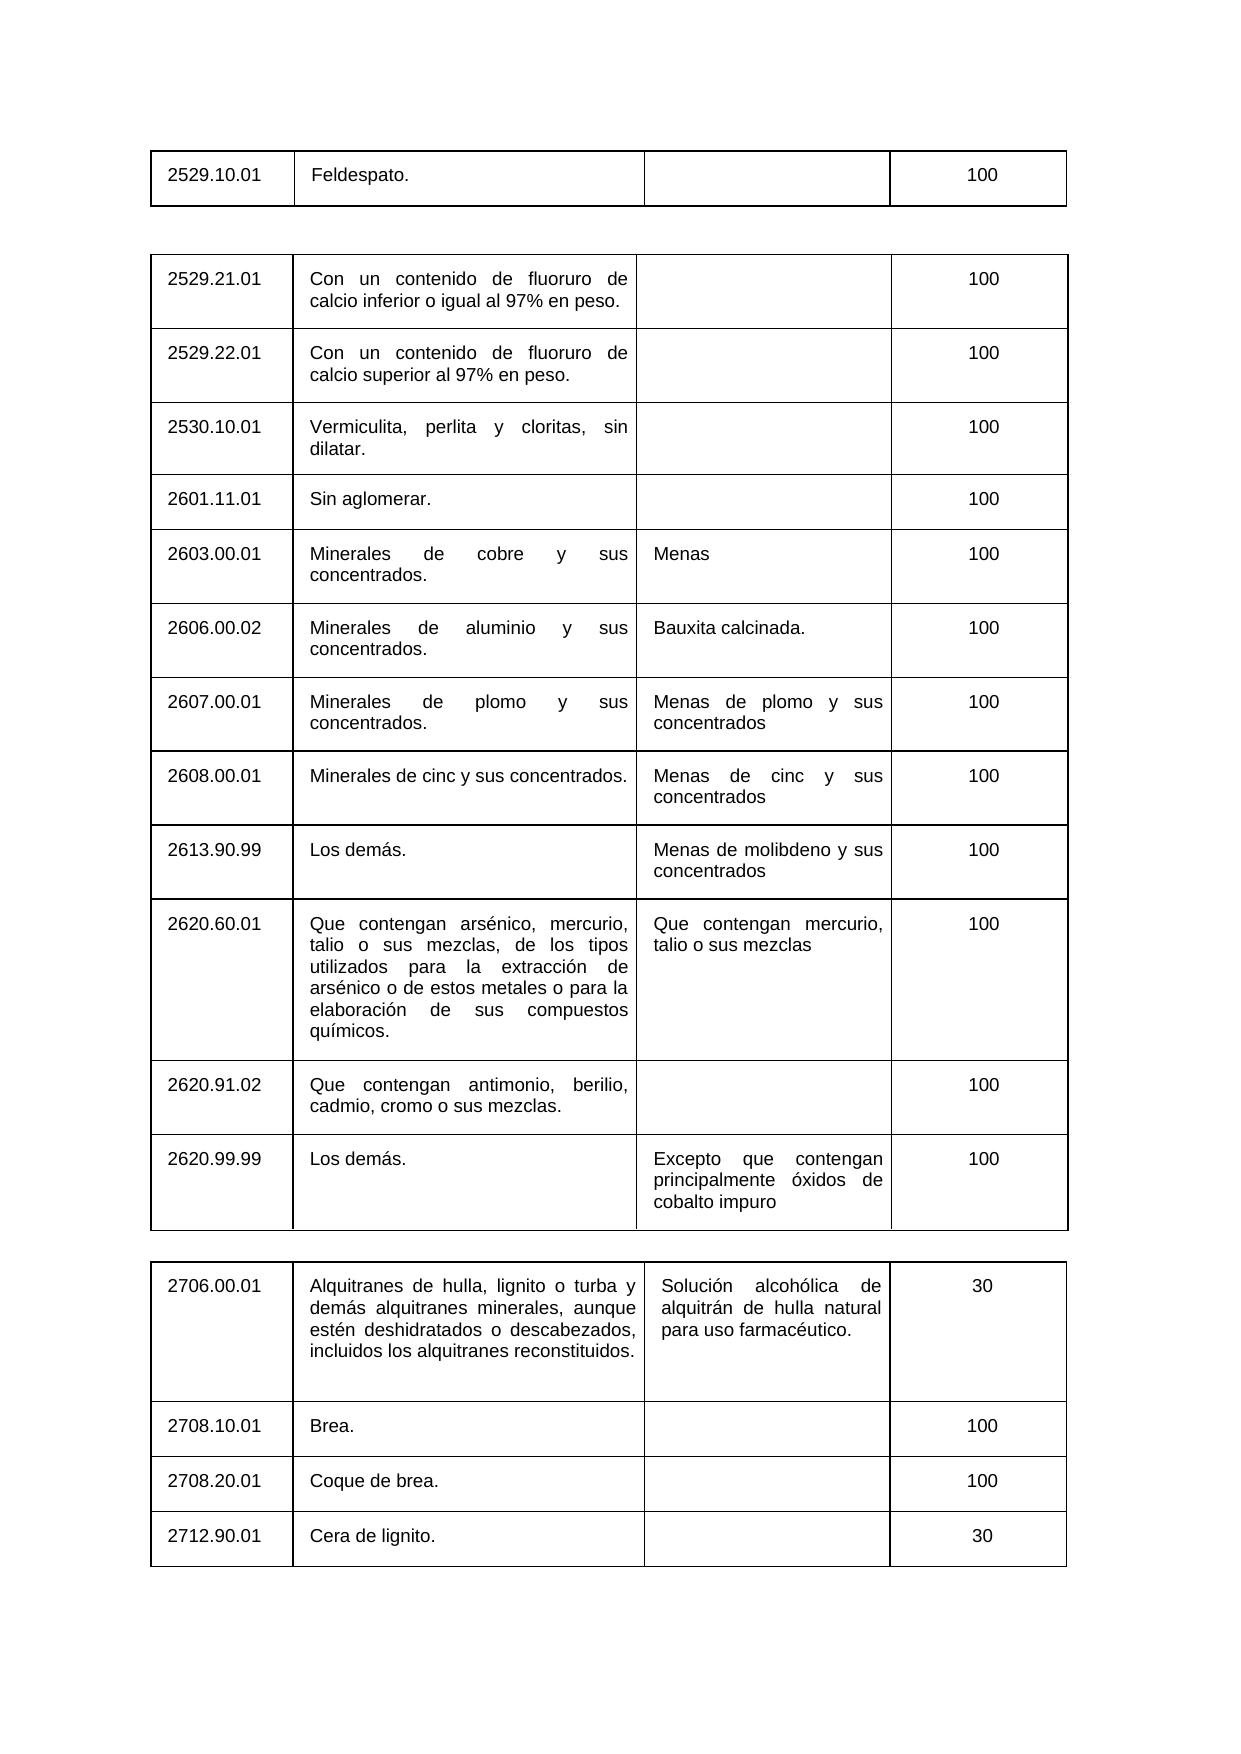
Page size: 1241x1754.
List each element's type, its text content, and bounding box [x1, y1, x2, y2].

table_cell 2620.99.99 [152, 1135, 292, 1229]
table_cell [645, 1512, 889, 1566]
table_cell 2601.11.01 [152, 475, 292, 528]
table_cell 100 [891, 152, 1066, 205]
table_cell 2607.00.01 [152, 678, 292, 750]
table_header Con un contenido de fluoruro de calcio inferior o igual al 97% en peso. [294, 255, 636, 328]
table_cell 100 [892, 1135, 1067, 1229]
table_cell 2613.90.99 [152, 826, 292, 898]
table_cell Menas de molibdeno y sus concentrados [637, 826, 891, 898]
table_cell Cera de lignito. [294, 1512, 644, 1566]
table_cell 100 [892, 530, 1067, 602]
table_cell Excepto que contengan principalmente óxidos de cobalto impuro [637, 1135, 891, 1229]
table_cell Los demás. [294, 826, 636, 898]
table_cell 100 [891, 1402, 1066, 1456]
table_header 30 [891, 1263, 1066, 1401]
table_cell 2529.10.01 [152, 152, 294, 205]
table_cell 100 [891, 1457, 1066, 1511]
table_header [637, 255, 891, 328]
table_cell 2708.20.01 [152, 1457, 292, 1511]
table_cell [637, 1061, 891, 1134]
table_cell 100 [892, 678, 1067, 750]
table_cell [645, 1402, 889, 1456]
table_cell 100 [892, 1061, 1067, 1134]
table_cell Que contengan antimonio, berilio, cadmio, cromo o sus mezclas. [294, 1061, 636, 1134]
table_cell Coque de brea. [294, 1457, 644, 1511]
table_header 2529.21.01 [152, 255, 292, 328]
table_cell 100 [892, 403, 1067, 473]
table_cell Vermiculita, perlita y cloritas, sin dilatar. [294, 403, 636, 473]
table_cell Minerales de cinc y sus concentrados. [294, 752, 636, 824]
table_header Solución alcohólica de alquitrán de hulla natural para uso farmacéutico. [645, 1263, 889, 1401]
table_cell Bauxita calcinada. [637, 604, 891, 676]
table_cell 2620.91.02 [152, 1061, 292, 1134]
table_cell 100 [892, 604, 1067, 676]
table_cell Minerales de plomo y sus concentrados. [294, 678, 636, 750]
table_header 100 [892, 255, 1067, 328]
table_cell [637, 403, 891, 473]
table_cell 2606.00.02 [152, 604, 292, 676]
table_cell 2608.00.01 [152, 752, 292, 824]
table_cell 2530.10.01 [152, 403, 292, 473]
table_cell 100 [892, 752, 1067, 824]
table_cell [645, 1457, 889, 1511]
table_cell 100 [892, 329, 1067, 402]
table_cell [645, 152, 889, 205]
table_cell Sin aglomerar. [294, 475, 636, 528]
table_cell Los demás. [294, 1135, 636, 1229]
table_cell 100 [892, 900, 1067, 1060]
table_cell Menas [637, 530, 891, 602]
table_cell [637, 475, 891, 528]
table_cell Minerales de cobre y sus concentrados. [294, 530, 636, 602]
table_cell Menas de plomo y sus concentrados [637, 678, 891, 750]
table_cell 30 [891, 1512, 1066, 1566]
table_header Alquitranes de hulla, lignito o turba y demás alquitranes minerales, aunque estén deshidratados o descabezados, incluidos los alquitranes reconstituidos. [294, 1263, 644, 1401]
table_cell 2529.22.01 [152, 329, 292, 402]
table_cell Que contengan mercurio, talio o sus mezclas [637, 900, 891, 1060]
table_cell Menas de cinc y sus concentrados [637, 752, 891, 824]
table_cell Con un contenido de fluoruro de calcio superior al 97% en peso. [294, 329, 636, 402]
table_cell 100 [892, 826, 1067, 898]
table_cell 2603.00.01 [152, 530, 292, 602]
table_cell Brea. [294, 1402, 644, 1456]
table_cell [637, 329, 891, 402]
table_cell 2712.90.01 [152, 1512, 292, 1566]
table_cell 100 [892, 475, 1067, 528]
table_cell Que contengan arsénico, mercurio, talio o sus mezclas, de los tipos utilizados para la extracción de arsénico o de estos metales o para la elaboración de sus compuestos químicos. [294, 900, 636, 1060]
table_cell 2708.10.01 [152, 1402, 292, 1456]
table_cell Feldespato. [295, 152, 644, 205]
table_header 2706.00.01 [152, 1263, 292, 1401]
table_cell 2620.60.01 [152, 900, 292, 1060]
table_cell Minerales de aluminio y sus concentrados. [294, 604, 636, 676]
